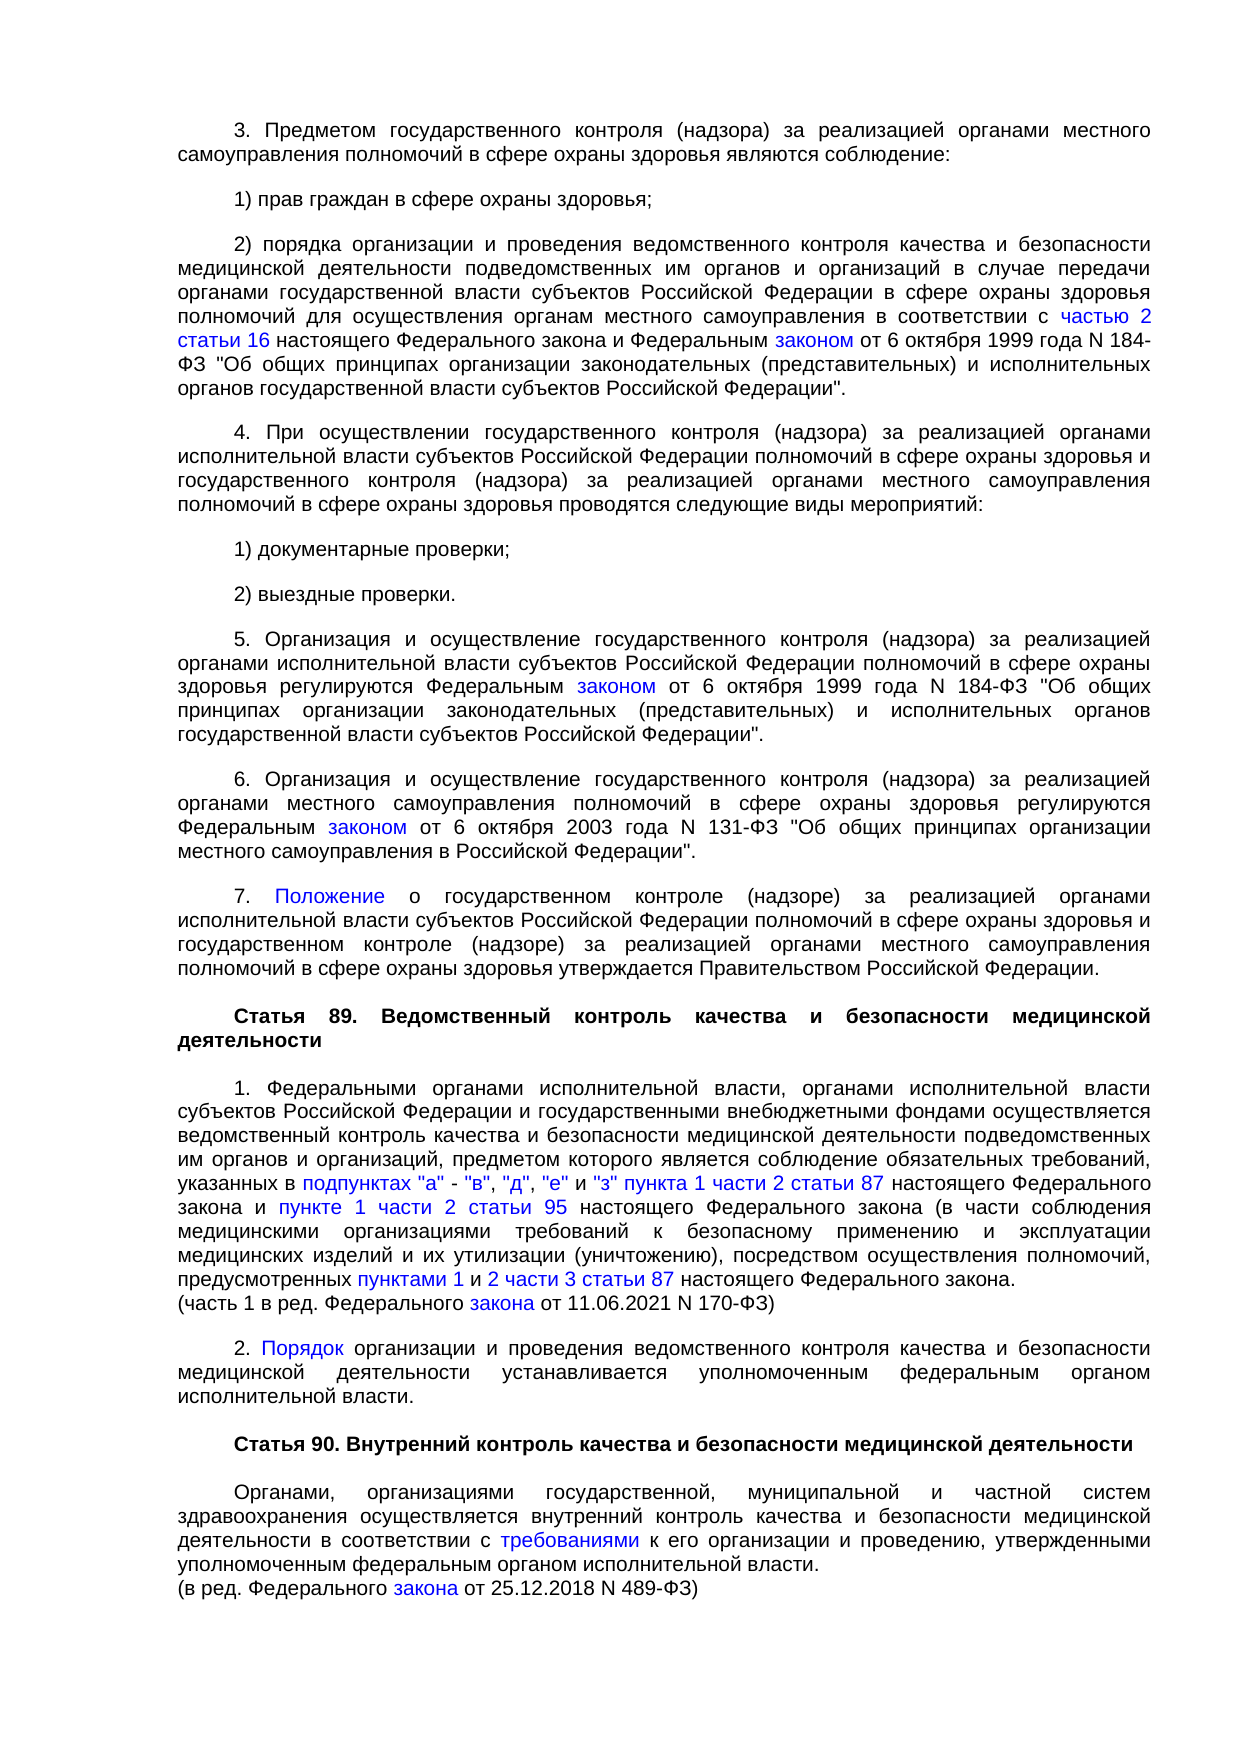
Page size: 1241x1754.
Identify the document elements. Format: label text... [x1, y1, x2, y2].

title Статья 89. Ведомственный контроль качества и безопасности медицинской деятельности [177, 1003, 1152, 1051]
text (в ред. Федерального закона от 25.12.2018 N 489-ФЗ) [177, 1575, 1152, 1599]
text 7. Положение о государственном контроле (надзоре) за реализацией органами исполнительной власти субъектов Российской Федерации полномочий в сфере охраны здоровья и государственном контроле (надзоре) за реализацией органами местного самоуправления полномочий в сфере охраны здоровья утверждается Правительством Российской Федерации. [177, 884, 1152, 979]
text Органами, организациями государственной, муниципальной и частной систем здравоохранения осуществляется внутренний контроль качества и безопасности медицинской деятельности в соответствии с требованиями к его организации и проведению, утвержденными уполномоченным федеральным органом исполнительной власти. [177, 1479, 1152, 1575]
text 2) выездные проверки. [177, 582, 1152, 606]
text 5. Организация и осуществление государственного контроля (надзора) за реализацией органами исполнительной власти субъектов Российской Федерации полномочий в сфере охраны здоровья регулируются Федеральным законом от 6 октября 1999 года N 184-ФЗ "Об общих принципах организации законодательных (представительных) и исполнительных органов государственной власти субъектов Российской Федерации". [177, 626, 1152, 746]
text 2. Порядок организации и проведения ведомственного контроля качества и безопасности медицинской деятельности устанавливается уполномоченным федеральным органом исполнительной власти. [177, 1336, 1152, 1408]
text 1) прав граждан в сфере охраны здоровья; [177, 187, 1152, 211]
title Статья 90. Внутренний контроль качества и безопасности медицинской деятельности [177, 1432, 1152, 1456]
text 3. Предметом государственного контроля (надзора) за реализацией органами местного самоуправления полномочий в сфере охраны здоровья являются соблюдение: [177, 118, 1152, 166]
text (часть 1 в ред. Федерального закона от 11.06.2021 N 170-ФЗ) [177, 1291, 1152, 1315]
text 1) документарные проверки; [177, 537, 1152, 561]
text 2) порядка организации и проведения ведомственного контроля качества и безопасности медицинской деятельности подведомственных им органов и организаций в случае передачи органами государственной власти субъектов Российской Федерации в сфере охраны здоровья полномочий для осуществления органам местного самоуправления в соответствии с частью 2 статьи 16 настоящего Федерального закона и Федеральным законом от 6 октября 1999 года N 184-ФЗ "Об общих принципах организации законодательных (представительных) и исполнительных органов государственной власти субъектов Российской Федерации". [177, 232, 1152, 399]
text 6. Организация и осуществление государственного контроля (надзора) за реализацией органами местного самоуправления полномочий в сфере охраны здоровья регулируются Федеральным законом от 6 октября 2003 года N 131-ФЗ "Об общих принципах организации местного самоуправления в Российской Федерации". [177, 767, 1152, 863]
text 4. При осуществлении государственного контроля (надзора) за реализацией органами исполнительной власти субъектов Российской Федерации полномочий в сфере охраны здоровья и государственного контроля (надзора) за реализацией органами местного самоуправления полномочий в сфере охраны здоровья проводятся следующие виды мероприятий: [177, 420, 1152, 516]
text 1. Федеральными органами исполнительной власти, органами исполнительной власти субъектов Российской Федерации и государственными внебюджетными фондами осуществляется ведомственный контроль качества и безопасности медицинской деятельности подведомственных им органов и организаций, предметом которого является соблюдение обязательных требований, указанных в подпунктах "а" - "в", "д", "е" и "з" пункта 1 части 2 статьи 87 настоящего Федерального закона и пункте 1 части 2 статьи 95 настоящего Федерального закона (в части соблюдения медицинскими организациями требований к безопасному применению и эксплуатации медицинских изделий и их утилизации (уничтожению), посредством осуществления полномочий, предусмотренных пунктами 1 и 2 части 3 статьи 87 настоящего Федерального закона. [177, 1075, 1152, 1291]
